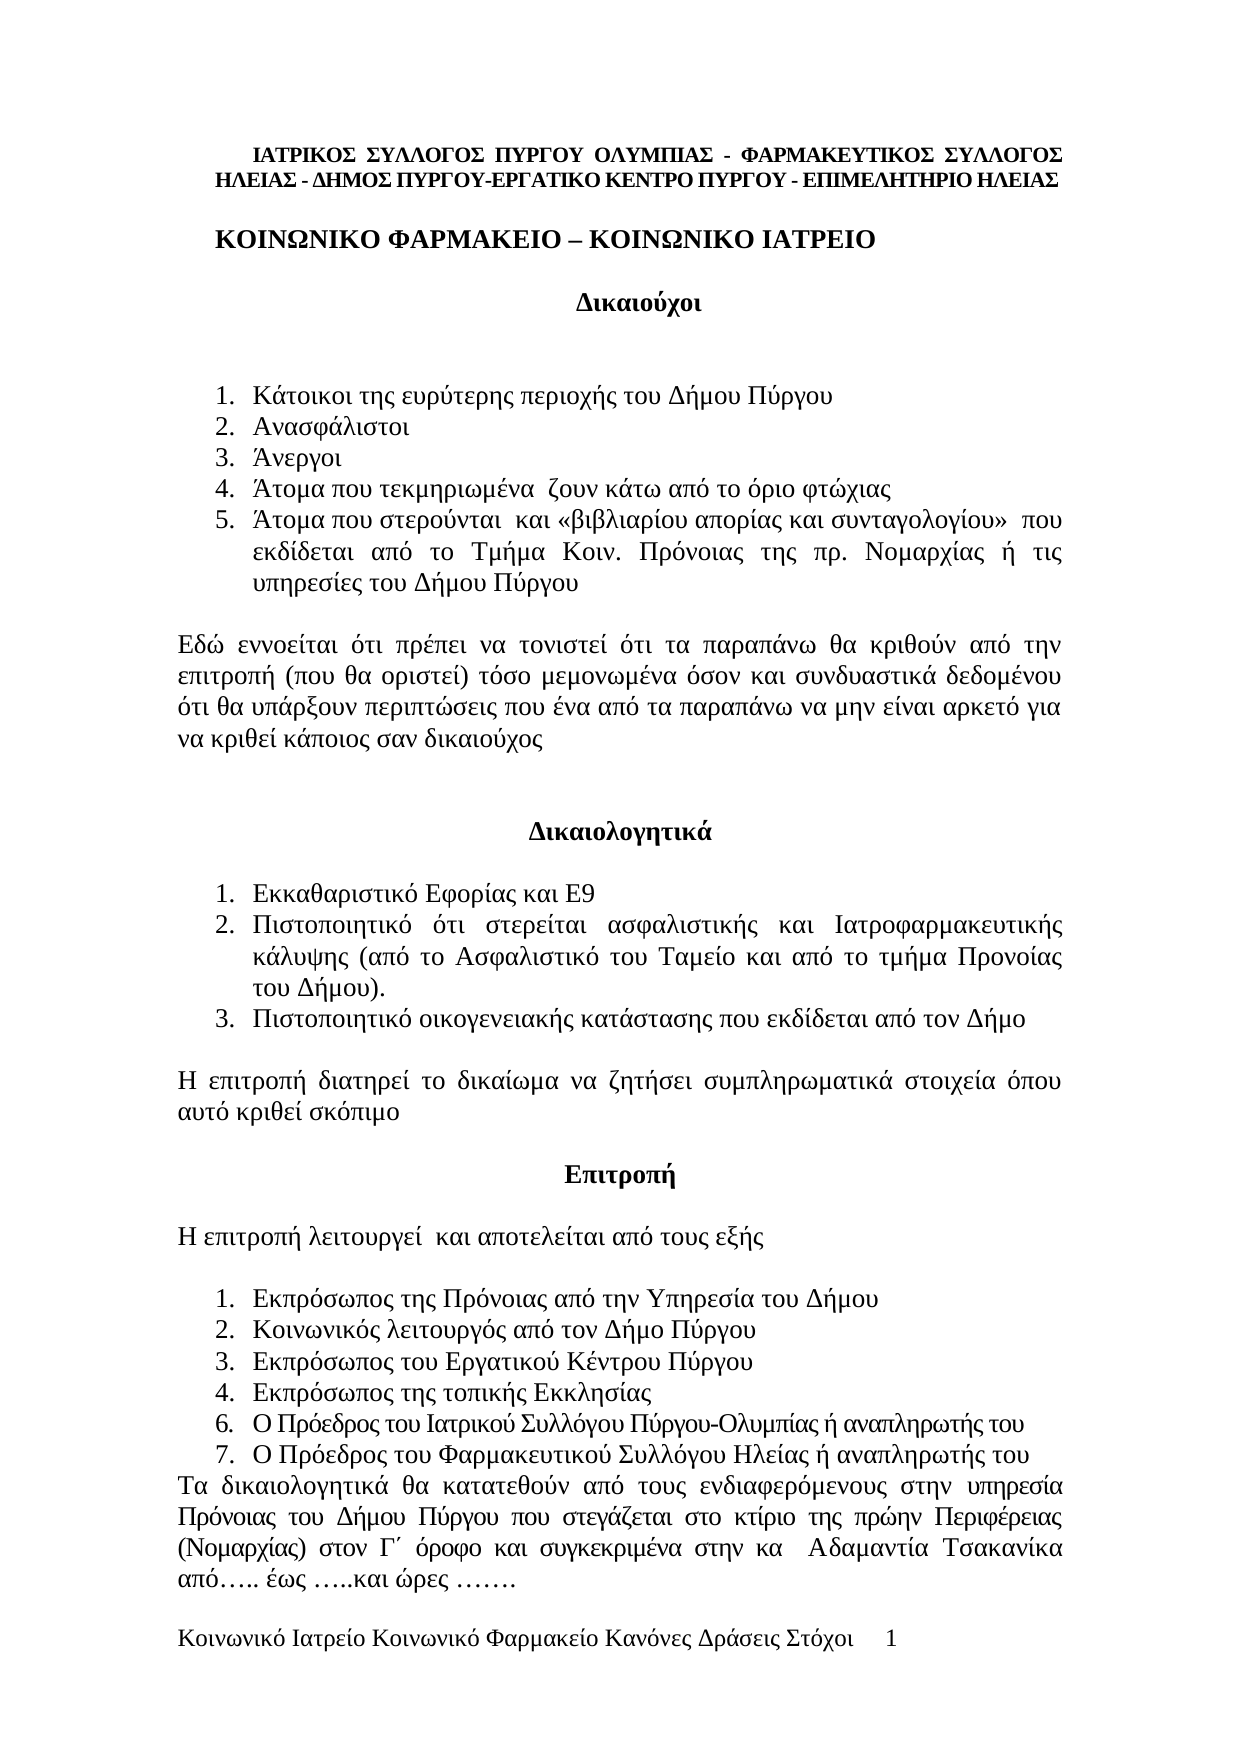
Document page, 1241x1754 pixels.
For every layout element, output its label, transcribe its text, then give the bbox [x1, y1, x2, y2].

list Κάτοικοι της ευρύτερης περιοχής του Δήμου Πύργου [215, 379, 1063, 410]
text Εδώ εννοείται ότι πρέπει να τονιστεί ότι τα παραπάνω θα κριθούν από την επιτροπή (που θα οριστεί) τόσο μεμονωμένα όσον και συνδυαστικά δεδομένου ότι θα υπάρξουν περιπτώσεις που ένα από τα παραπάνω να μην είναι αρκετό για να κριθεί κάποιος σαν δικαιούχος [177, 628, 1063, 753]
text Η επιτροπή λειτουργεί και αποτελείται από τους εξής [177, 1220, 1063, 1251]
text Δικαιολογητικά [177, 815, 1063, 846]
list Άτομα που τεκμηριωμένα ζουν κάτω από το όριο φτώχιας [215, 472, 1063, 504]
text Δικαιούχοι [215, 286, 1063, 317]
text ΙΑΤΡΙΚΟΣ ΣΥΛΛΟΓΟΣ ΠΥΡΓΟΥ ΟΛΥΜΠΙΑΣ - ΦΑΡΜΑΚΕΥΤΙΚΟΣ ΣΥΛΛΟΓΟΣ ΗΛΕΙΑΣ - ΔΗΜΟΣ ΠΥΡΓΟΥ-ΕΡΓΑΤΙΚΟ ΚΕΝΤΡΟ ΠΥΡΓΟΥ - ΕΠΙΜΕΛΗΤΗΡΙΟ ΗΛΕΙΑΣ [215, 142, 1063, 192]
list Άτομα που στερούνται και «βιβλιαρίου απορίας και συνταγολογίου» που εκδίδεται από το Τμήμα Κοιν. Πρόνοιας της πρ. Νομαρχίας ή τις υπηρεσίες του Δήμου Πύργου [215, 504, 1063, 597]
text Επιτροπή [177, 1158, 1063, 1189]
list Εκπρόσωπος του Εργατικού Κέντρου Πύργου [215, 1344, 1063, 1376]
text Τα δικαιολογητικά θα κατατεθούν από τους ενδιαφερόμενους στην υπηρεσία Πρόνοιας του Δήμου Πύργου που στεγάζεται στο κτίριο της πρώην Περιφέρειας (Νομαρχίας) στον Γ΄ όροφο και συγκεκριμένα στην κα Αδαμαντία Τσακανίκα από….. έως …..και ώρες ……. [177, 1469, 1063, 1594]
list Ανασφάλιστοι [215, 410, 1063, 441]
list Εκκαθαριστικό Εφορίας και Ε9 [215, 877, 1063, 908]
text ΚΟΙΝΩΝΙΚΟ ΦΑΡΜΑΚΕΙΟ – ΚΟΙΝΩΝΙΚΟ ΙΑΤΡΕΙΟ [215, 223, 1063, 254]
list Κοινωνικός λειτουργός από τον Δήμο Πύργου [215, 1313, 1063, 1344]
list Εκπρόσωπος της τοπικής Εκκλησίας [215, 1376, 1063, 1407]
list Εκπρόσωπος της Πρόνοιας από την Υπηρεσία του Δήμου [215, 1282, 1063, 1313]
list Πιστοποιητικό οικογενειακής κατάστασης που εκδίδεται από τον Δήμο [215, 1002, 1063, 1033]
list Πιστοποιητικό ότι στερείται ασφαλιστικής και Ιατροφαρμακευτικής κάλυψης (από το Ασφαλιστικό του Ταμείο και από το τμήμα Προνοίας του Δήμου). [215, 908, 1063, 1002]
list Ο Πρόεδρος του Ιατρικού Συλλόγoυ Πύργου-Ολυμπίας ή αναπληρωτής του [215, 1407, 1063, 1438]
list Άνεργοι [215, 441, 1063, 472]
text Η επιτροπή διατηρεί το δικαίωμα να ζητήσει συμπληρωματικά στοιχεία όπου αυτό κριθεί σκόπιμο [177, 1064, 1063, 1127]
list Ο Πρόεδρος του Φαρμακευτικού Συλλόγου Ηλείας ή αναπληρωτής του [215, 1438, 1063, 1469]
